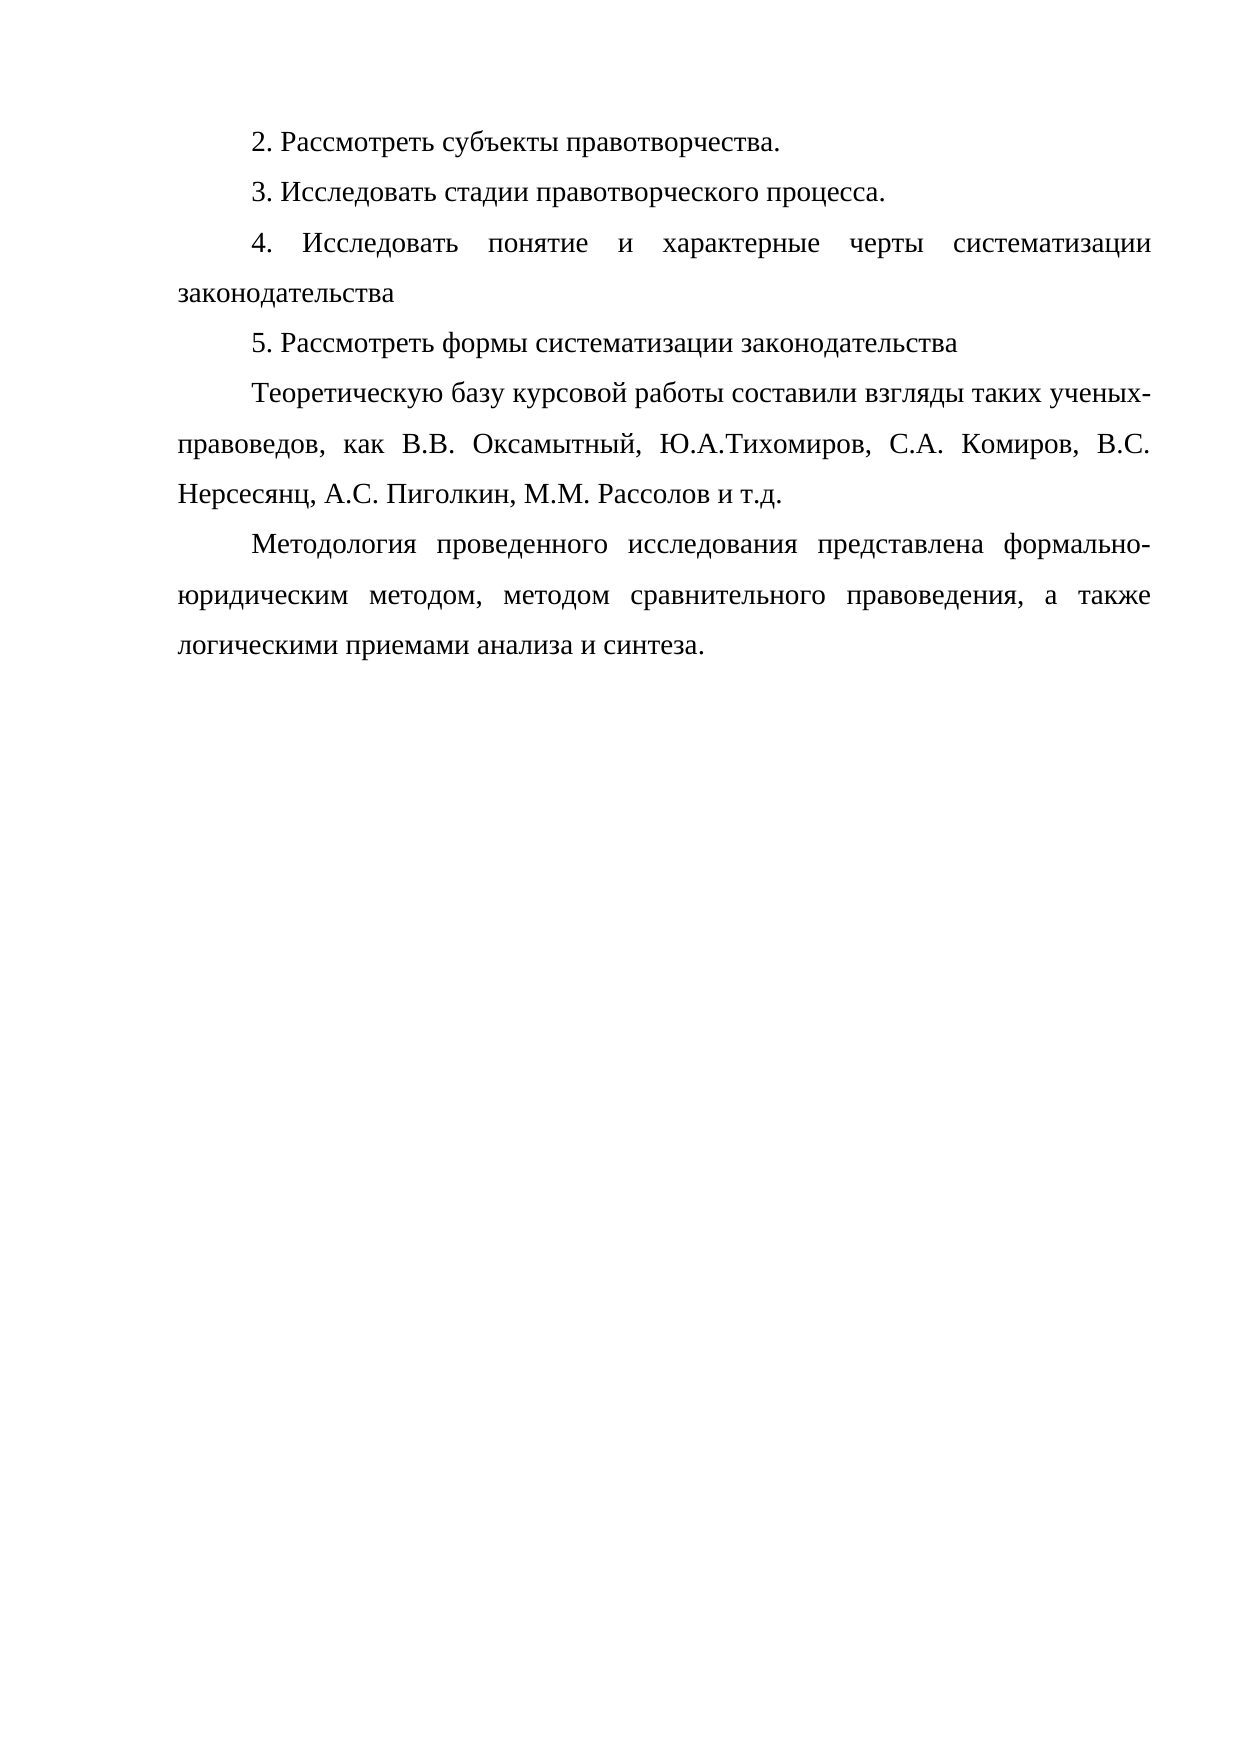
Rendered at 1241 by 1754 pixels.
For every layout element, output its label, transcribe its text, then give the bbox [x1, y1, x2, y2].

text 4. Исследовать понятие и характерные черты систематизации законодательства [177, 225, 1152, 308]
text Теоретическую базу курсовой работы составили взгляды таких ученых-правоведов, как В.В. Оксамытный, Ю.А.Тихомиров, С.А. Комиров, В.С. Нерсесянц, А.С. Пиголкин, М.М. Рассолов и т.д. [177, 376, 1152, 510]
text 3. Исследовать стадии правотворческого процесса. [177, 174, 1152, 208]
text Методология проведенного исследования представлена формально-юридическим методом, методом сравнительного правоведения, а также логическими приемами анализа и синтеза. [177, 527, 1152, 661]
text 2. Рассмотреть субъекты правотворчества. [177, 124, 1152, 158]
text 5. Рассмотреть формы систематизации законодательства [177, 325, 1152, 359]
